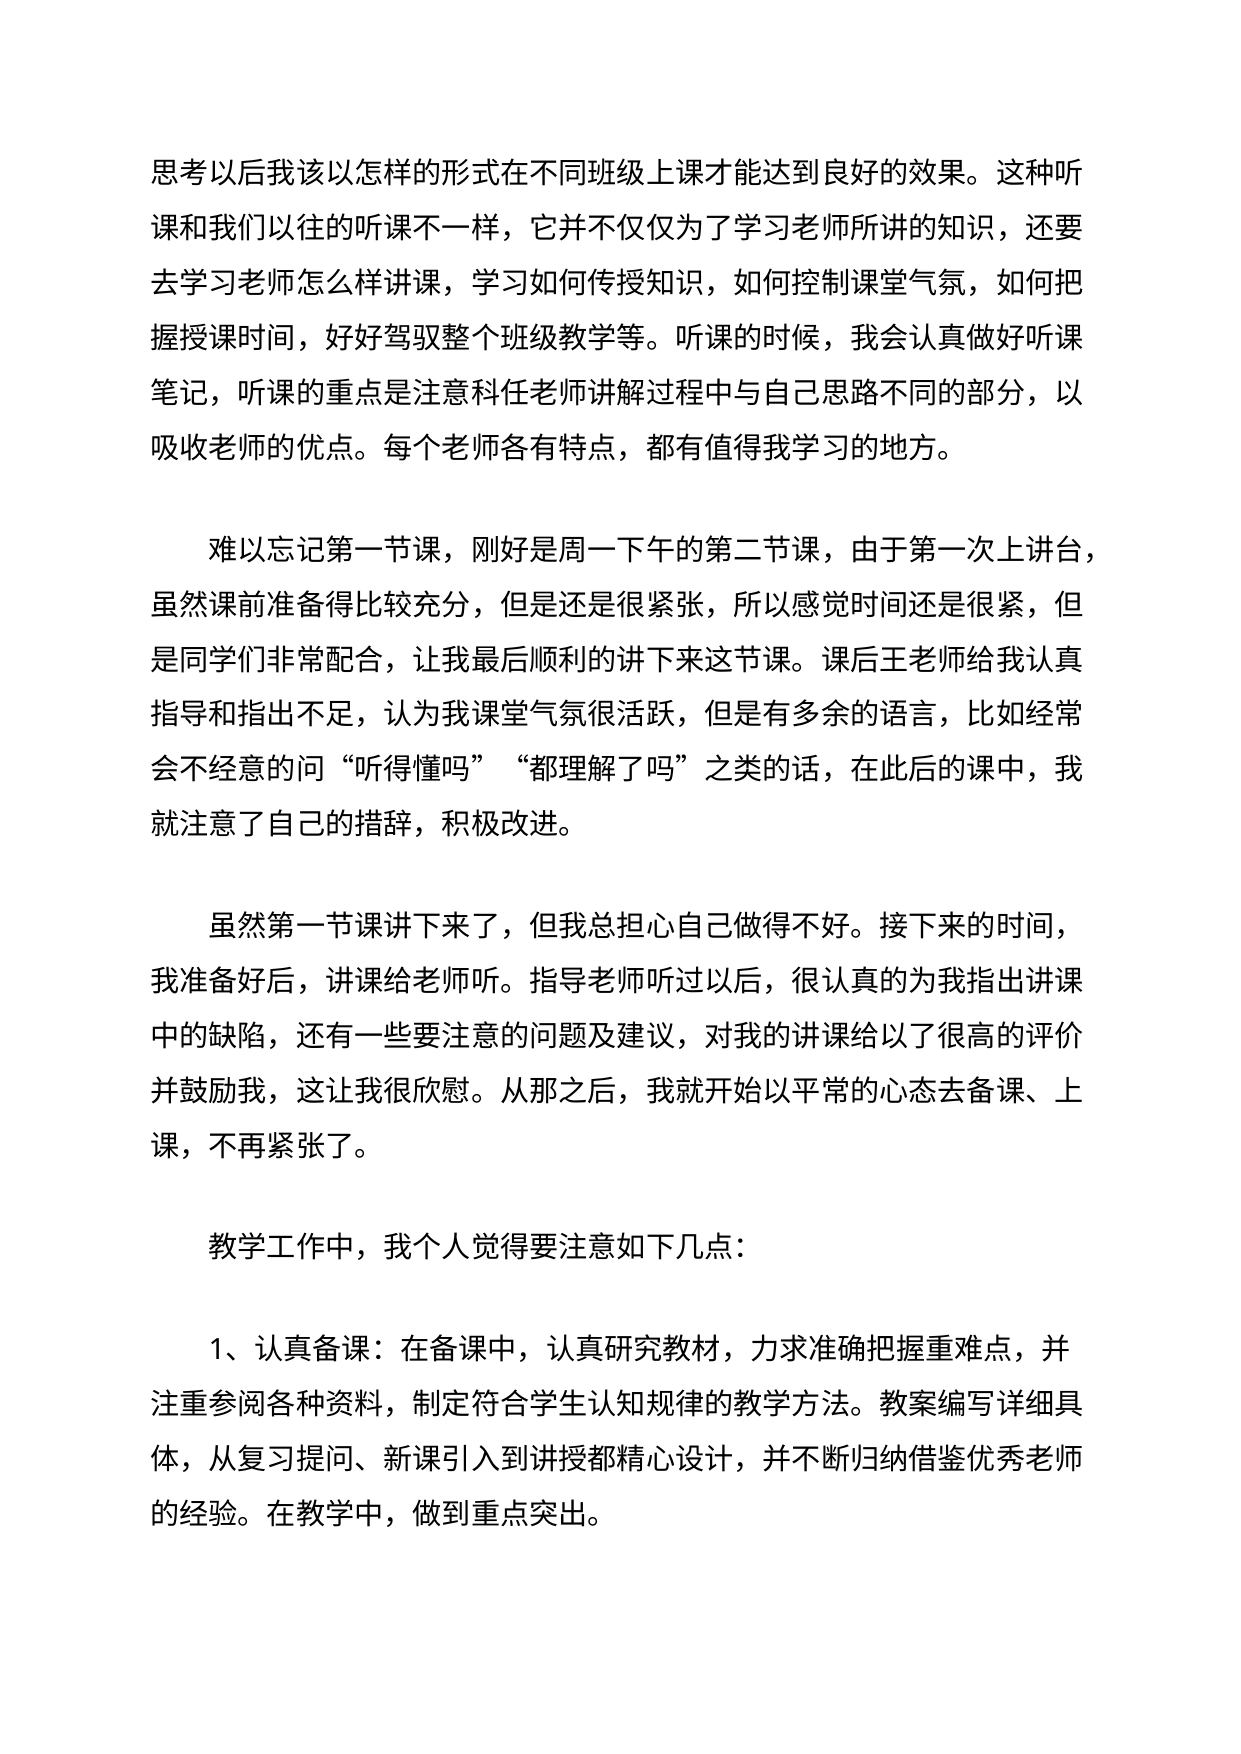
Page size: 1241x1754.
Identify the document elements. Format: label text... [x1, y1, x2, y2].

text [150, 150, 1090, 467]
text 教学工作中，我个人觉得要注意如下几点： [150, 1224, 1090, 1266]
text 难以忘记第一节课，刚好是周一下午的第二节课，由于第一次上讲台，虽然课前准备得比较充分，但是还是很紧张，所以感觉时间还是很紧，但是同学们非常配合，让我最后顺利的讲下来这节课。课后王老师给我认真指导和指出不足，认为我课堂气氛很活跃，但是有多余的语言，比如经常会不经意的问“听得懂吗”“都理解了吗”之类的话，在此后的课中，我就注意了自己的措辞，积极改进。 [150, 526, 1090, 843]
text 虽然第一节课讲下来了，但我总担心自己做得不好。接下来的时间，我准备好后，讲课给老师听。指导老师听过以后，很认真的为我指出讲课中的缺陷，还有一些要注意的问题及建议，对我的讲课给以了很高的评价并鼓励我，这让我很欣慰。从那之后，我就开始以平常的心态去备课、上课，不再紧张了。 [150, 902, 1090, 1164]
text 1、认真备课：在备课中，认真研究教材，力求准确把握重难点，并注重参阅各种资料，制定符合学生认知规律的教学方法。教案编写详细具体，从复习提问、新课引入到讲授都精心设计，并不断归纳借鉴优秀老师的经验。在教学中，做到重点突出。 [150, 1326, 1090, 1533]
